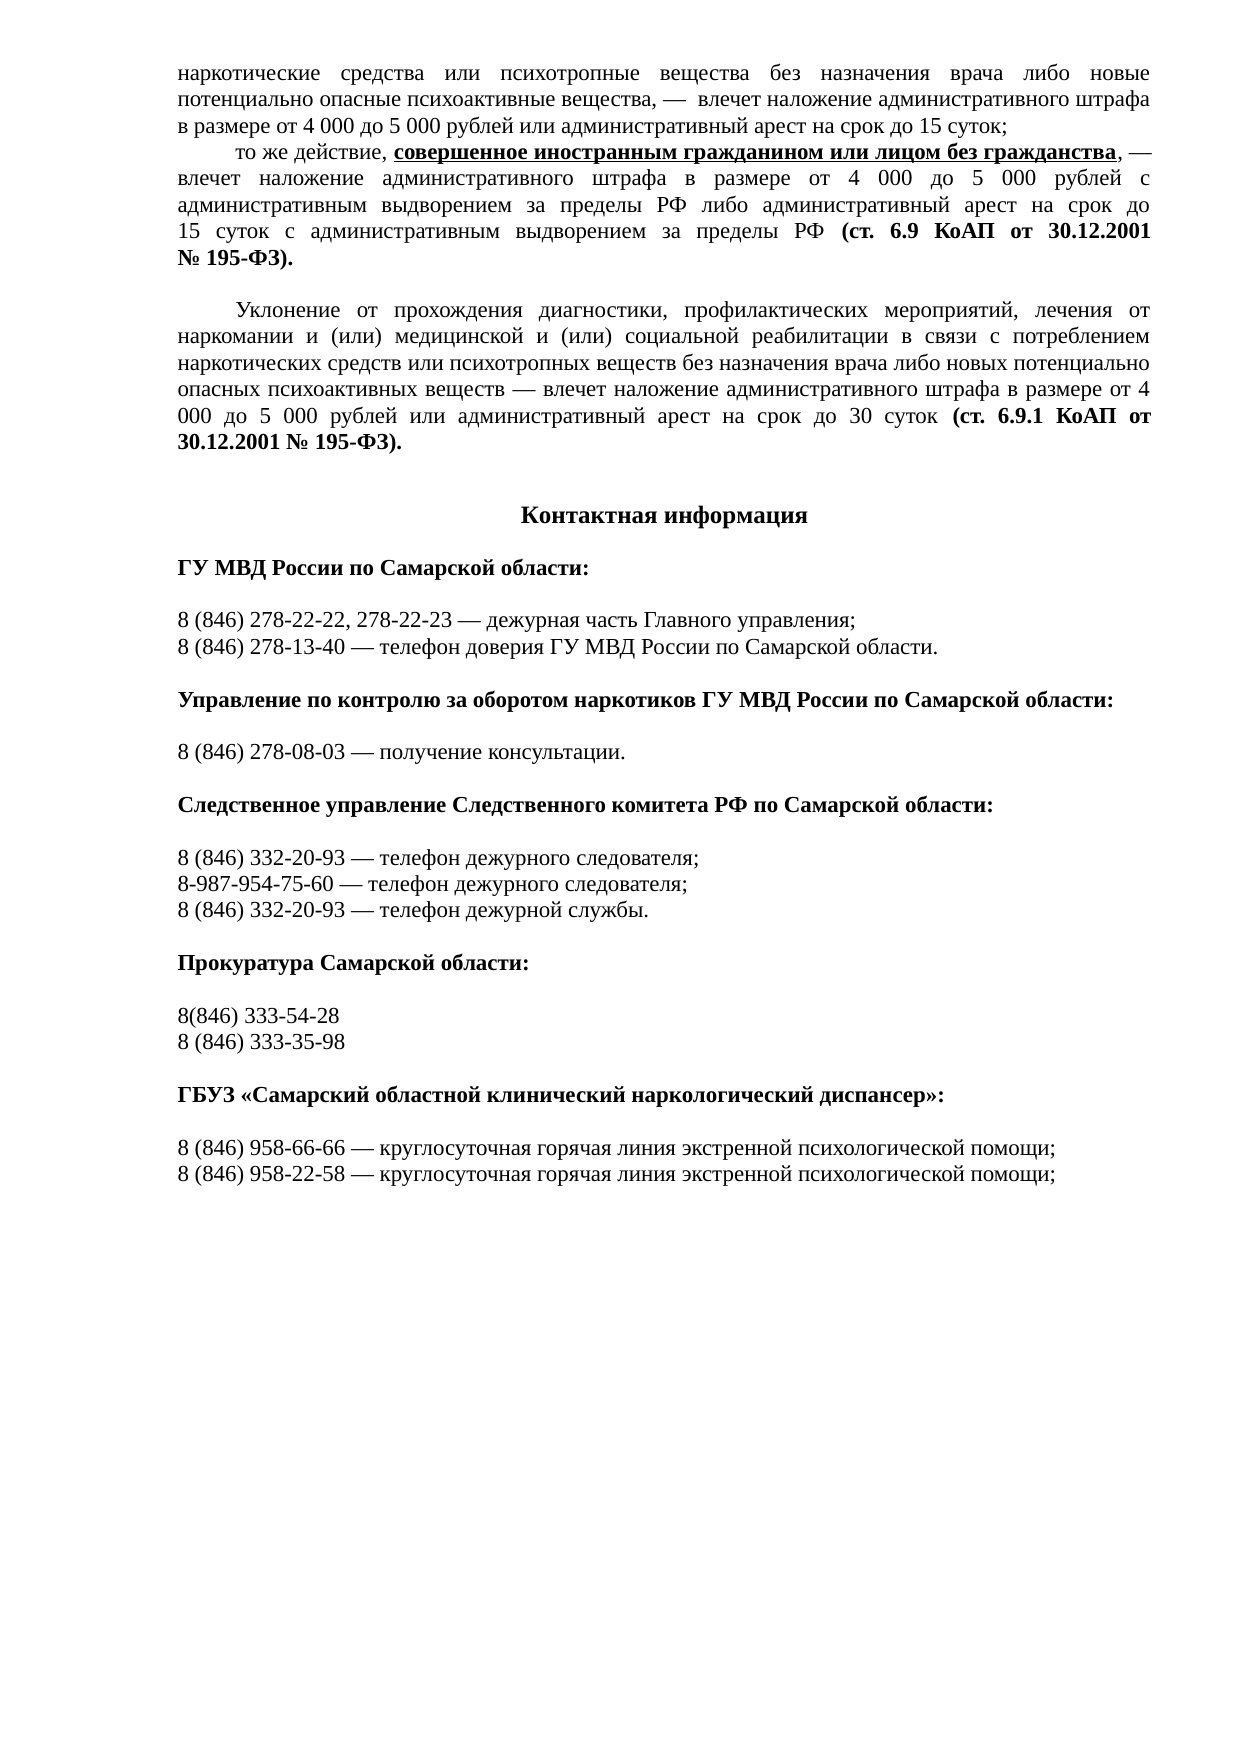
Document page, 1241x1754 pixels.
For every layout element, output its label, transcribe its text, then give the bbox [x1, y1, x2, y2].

text 8(846) 333-54-28 [177, 1002, 1152, 1028]
text ГУ МВД России по Самарской области: [177, 554, 1152, 580]
text 8 (846) 278-22-22, 278-22-23 — дежурная часть Главного управления; [177, 607, 1152, 633]
text 8 (846) 958-22-58 — круглосуточная горячая линия экстренной психологической помощи; [177, 1160, 1152, 1186]
text ГБУЗ «Самарский областной клинический наркологический диспансер»: [177, 1081, 1152, 1107]
text 8 (846) 333-35-98 [177, 1028, 1152, 1054]
text 8 (846) 332-20-93 — телефон дежурной службы. [177, 896, 1152, 923]
text 8 (846) 332-20-93 — телефон дежурного следователя; [177, 844, 1152, 870]
text Прокуратура Самарской области: [177, 949, 1152, 976]
text то же действие, совершенное иностранным гражданином или лицом без гражданства, — влечет наложение административного штрафа в размере от 4 000 до 5 000 рублей с административным выдворением за пределы РФ либо административный арест на срок до 15 суток с административным выдворением за пределы РФ (ст. 6.9 КоАП от 30.12.2001 № 195-ФЗ). [177, 138, 1152, 270]
text Управление по контролю за оборотом наркотиков ГУ МВД России по Самарской области: [177, 686, 1152, 712]
text 8-987-954-75-60 — телефон дежурного следователя; [177, 870, 1152, 896]
text 8 (846) 958-66-66 — круглосуточная горячая линия экстренной психологической помощи; [177, 1134, 1152, 1160]
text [177, 59, 1152, 138]
text Следственное управление Следственного комитета РФ по Самарской области: [177, 791, 1152, 817]
text 8 (846) 278-13-40 — телефон доверия ГУ МВД России по Самарской области. [177, 633, 1152, 659]
text Контактная информация [177, 500, 1152, 529]
text 8 (846) 278-08-03 — получение консультации. [177, 738, 1152, 765]
text Уклонение от прохождения диагностики, профилактических мероприятий, лечения от наркомании и (или) медицинской и (или) социальной реабилитации в связи с потреблением наркотических средств или психотропных веществ без назначения врача либо новых потенциально опасных психоактивных веществ — влечет наложение административного штрафа в размере от 4 000 до 5 000 рублей или административный арест на срок до 30 суток (ст. 6.9.1 КоАП от 30.12.2001 № 195-ФЗ). [177, 296, 1152, 454]
